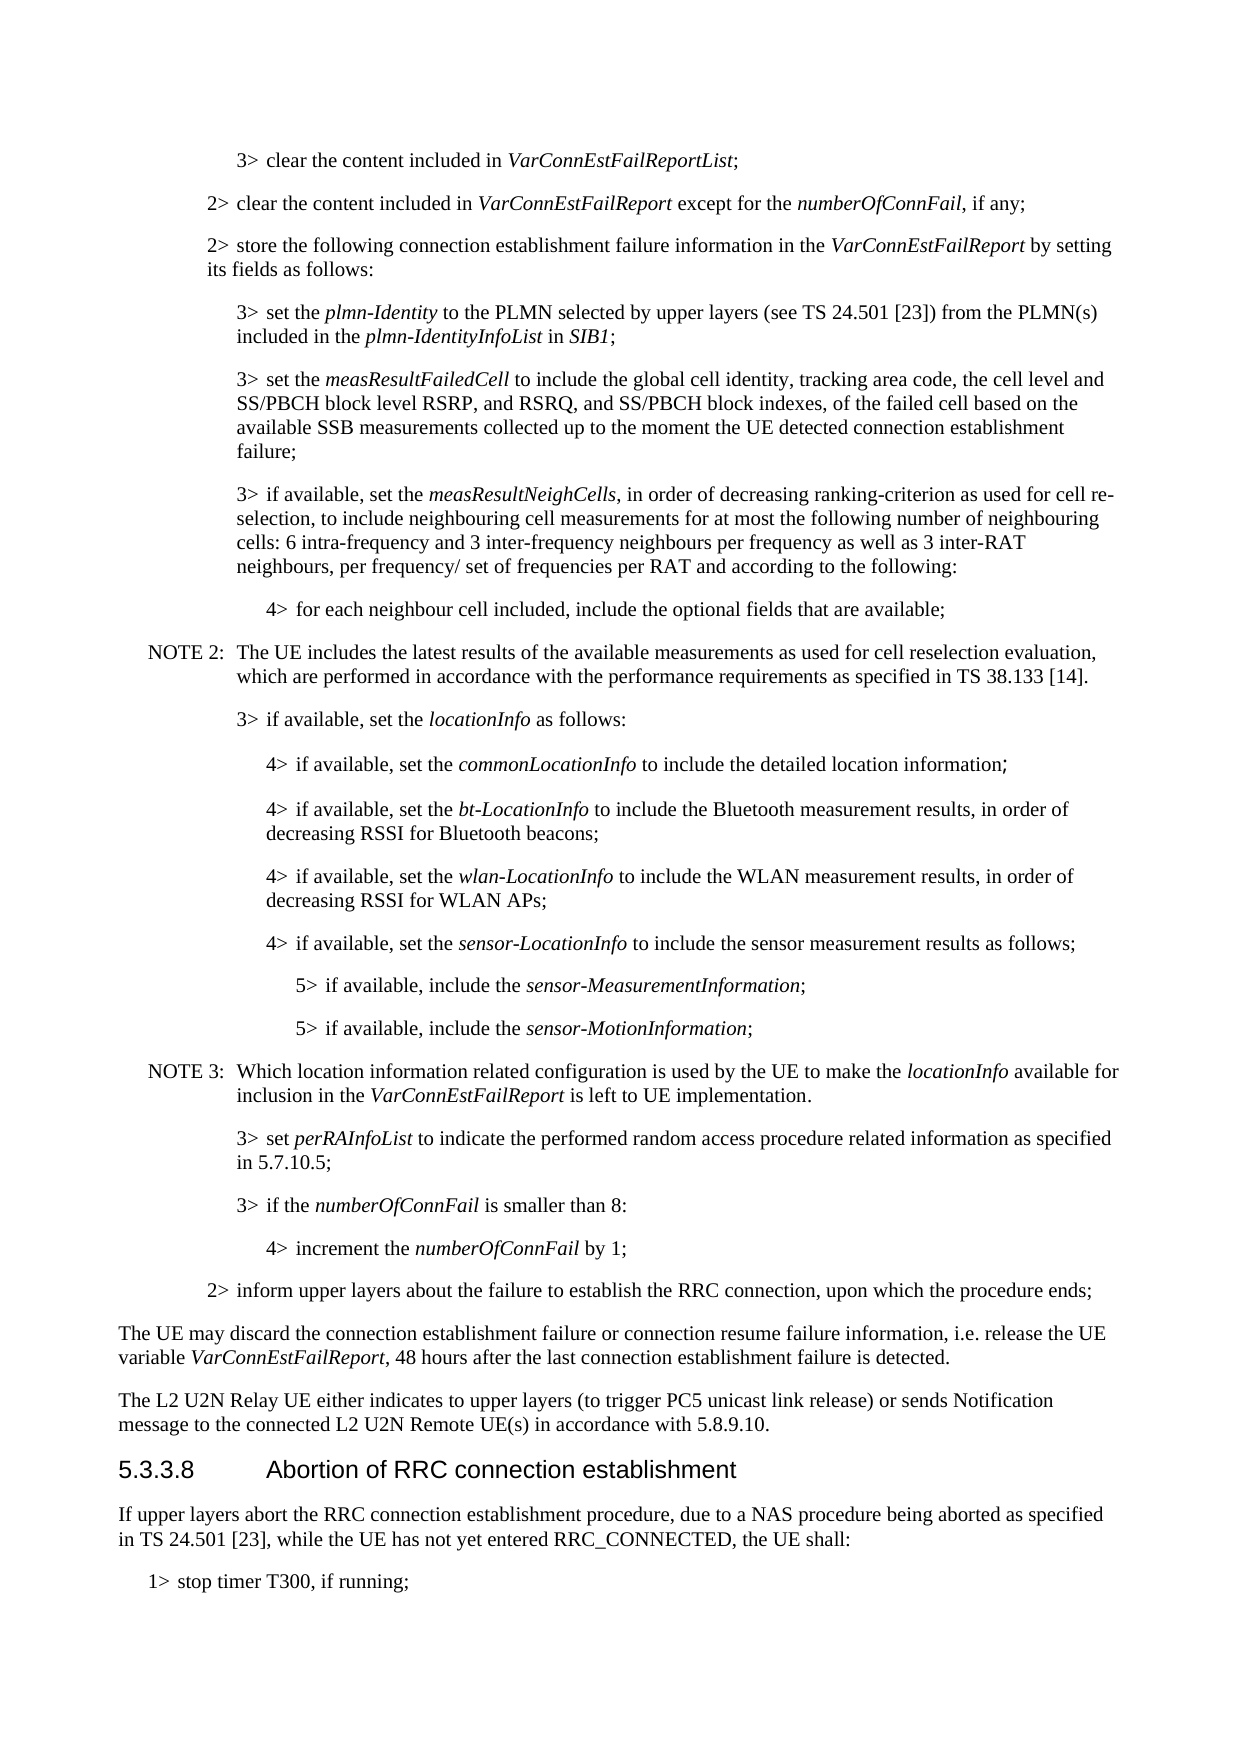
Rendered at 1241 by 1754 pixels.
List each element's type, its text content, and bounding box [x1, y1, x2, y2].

text 5> if available, include the sensor-MeasurementInformation; [295, 973, 1122, 997]
text 5> if available, include the sensor-MotionInformation; [295, 1016, 1122, 1040]
text 3> set perRAInfoList to indicate the performed random access procedure related information as specified in 5.7.10.5; [236, 1126, 1122, 1174]
text 4> if available, set the commonLocationInfo to include the detailed location information; [266, 749, 1122, 778]
text 3> set the plmn-Identity to the PLMN selected by upper layers (see TS 24.501 [23]) from the PLMN(s) included in the plmn-IdentityInfoList in SIB1; [236, 300, 1122, 348]
text 3> if available, set the measResultNeighCells, in order of decreasing ranking-criterion as used for cell re-selection, to include neighbouring cell measurements for at most the following number of neighbouring cells: 6 intra-frequency and 3 inter-frequency neighbours per frequency as well as 3 inter-RAT neighbours, per frequency/ set of frequencies per RAT and according to the following: [236, 482, 1122, 578]
text The UE may discard the connection establishment failure or connection resume failure information, i.e. release the UE variable VarConnEstFailReport, 48 hours after the last connection establishment failure is detected. [118, 1321, 1122, 1369]
text 3> if the numberOfConnFail is smaller than 8: [236, 1193, 1122, 1217]
text 2> store the following connection establishment failure information in the VarConnEstFailReport by setting its fields as follows: [207, 233, 1122, 281]
text 4> if available, set the bt-LocationInfo to include the Bluetooth measurement results, in order of decreasing RSSI for Bluetooth beacons; [266, 797, 1122, 845]
text 3> clear the content included in VarConnEstFailReportList; [236, 148, 1122, 172]
text 4> for each neighbour cell included, include the optional fields that are available; [266, 597, 1122, 621]
text If upper layers abort the RRC connection establishment procedure, due to a NAS procedure being aborted as specified in TS 24.501 [23], while the UE has not yet entered RRC_CONNECTED, the UE shall: [118, 1502, 1122, 1551]
text 1> stop timer T300, if running; [148, 1569, 1122, 1593]
text 2> clear the content included in VarConnEstFailReport except for the numberOfConnFail, if any; [207, 191, 1122, 214]
text 2> inform upper layers about the failure to establish the RRC connection, upon which the procedure ends; [207, 1278, 1122, 1302]
text NOTE 3: Which location information related configuration is used by the UE to make the locationInfo available for inclusion in the VarConnEstFailReport is left to UE implementation. [148, 1059, 1122, 1107]
text 4> increment the numberOfConnFail by 1; [266, 1236, 1122, 1259]
text 3> if available, set the locationInfo as follows: [236, 707, 1122, 731]
text 3> set the measResultFailedCell to include the global cell identity, tracking area code, the cell level and SS/PBCH block level RSRP, and RSRQ, and SS/PBCH block indexes, of the failed cell based on the available SSB measurements collected up to the moment the UE detected connection establishment failure; [236, 367, 1122, 463]
subtitle 5.3.3.8 Abortion of RRC connection establishment [118, 1455, 1122, 1484]
text 4> if available, set the wlan-LocationInfo to include the WLAN measurement results, in order of decreasing RSSI for WLAN APs; [266, 864, 1122, 912]
text NOTE 2: The UE includes the latest results of the available measurements as used for cell reselection evaluation, which are performed in accordance with the performance requirements as specified in TS 38.133 [14]. [148, 640, 1122, 688]
text The L2 U2N Relay UE either indicates to upper layers (to trigger PC5 unicast link release) or sends Notification message to the connected L2 U2N Remote UE(s) in accordance with 5.8.9.10. [118, 1388, 1122, 1436]
text 4> if available, set the sensor-LocationInfo to include the sensor measurement results as follows; [266, 931, 1122, 954]
